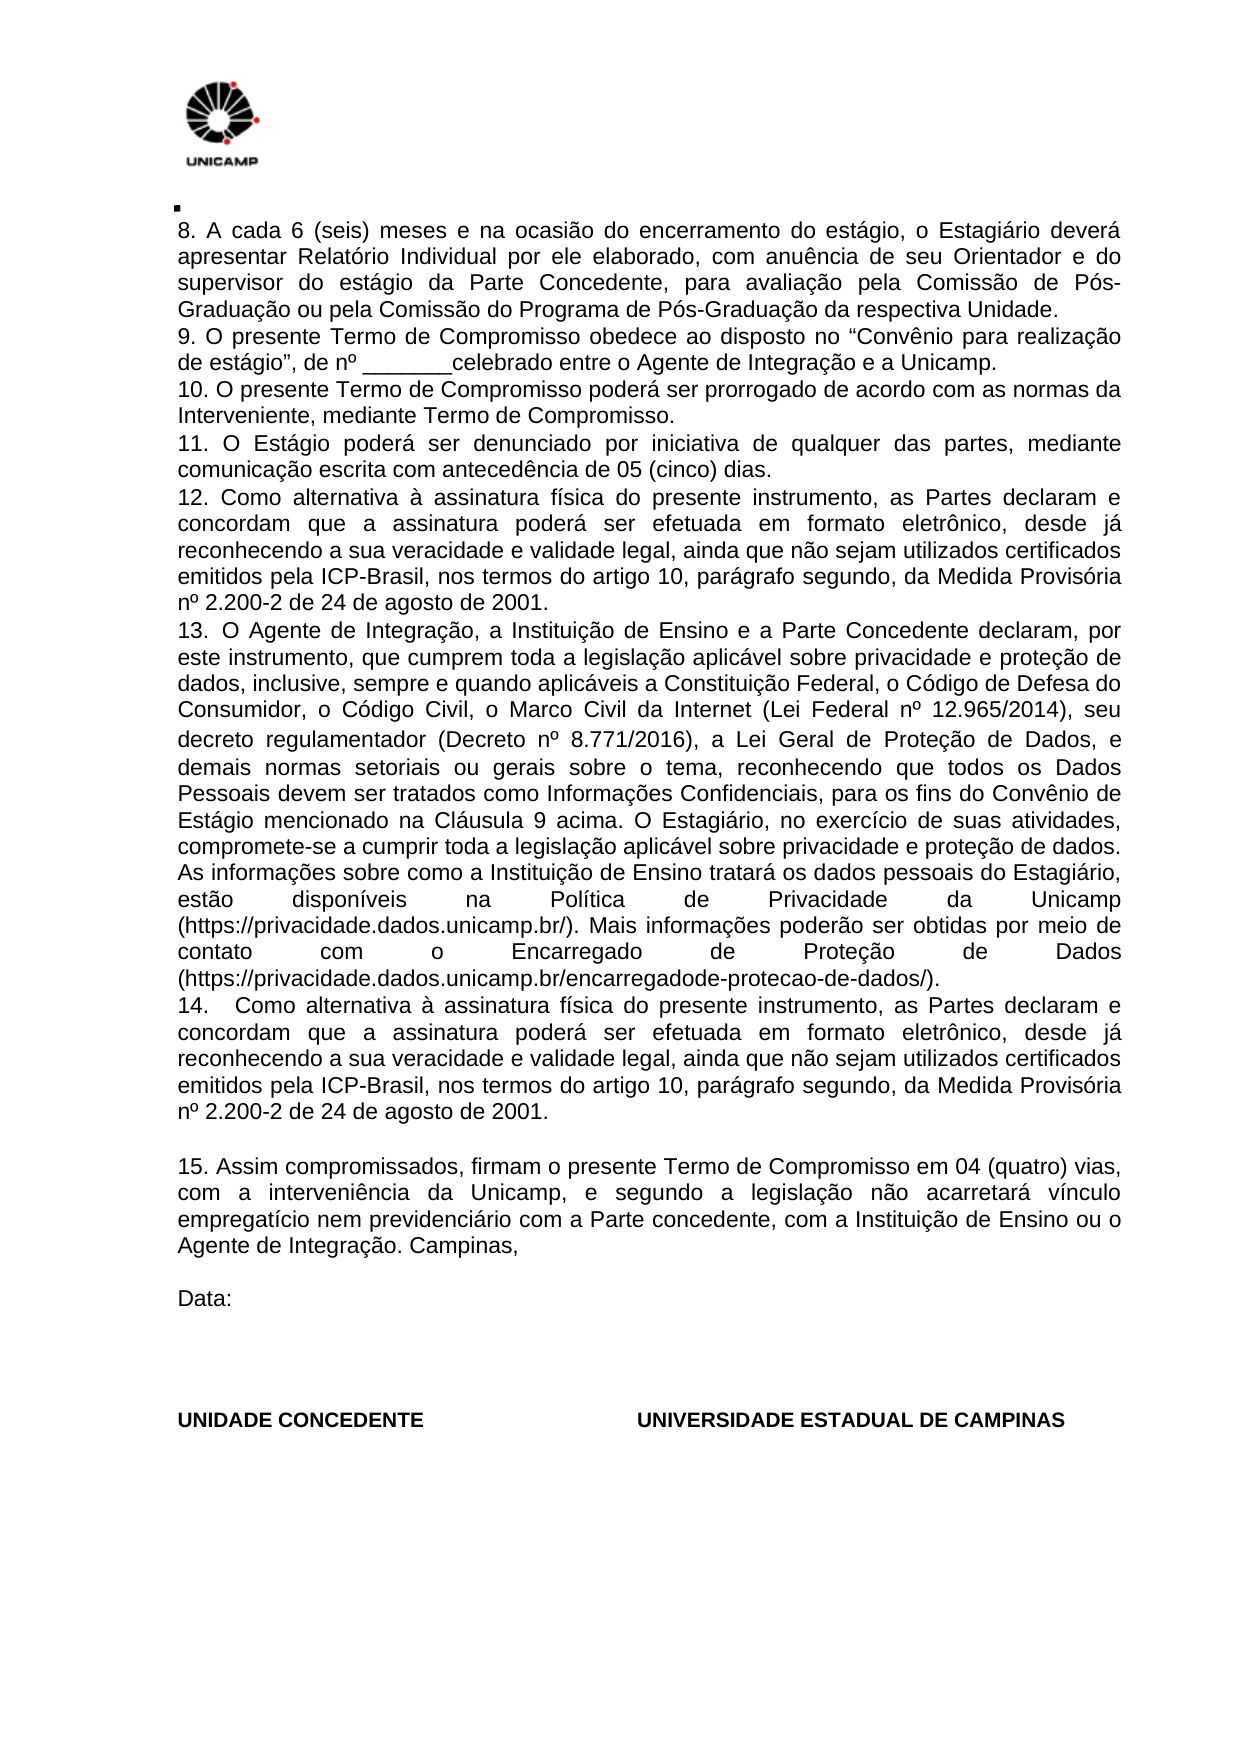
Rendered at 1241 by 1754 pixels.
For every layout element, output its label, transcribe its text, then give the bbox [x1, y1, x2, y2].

text UNIDADE CONCEDENTE UNIVERSIDADE ESTADUAL DE CAMPINAS [177, 1407, 1122, 1431]
text 15. Assim compromissados, firmam o presente Termo de Compromisso em 04 (quatro) vias, com a interveniência da Unicamp, e segundo a legislação não acarretará vínculo empregatício nem previdenciário com a Parte concedente, com a Instituição de Ensino ou o Agente de Integração. Campinas, [177, 1153, 1122, 1258]
text 8. A cada 6 (seis) meses e na ocasião do encerramento do estágio, o Estagiário deverá apresentar Relatório Individual por ele elaborado, com anuência de seu Orientador e do supervisor do estágio da Parte Concedente, para avaliação pela Comissão de Pós-Graduação ou pela Comissão do Programa de Pós-Graduação da respectiva Unidade. [177, 217, 1122, 322]
text 10. O presente Termo de Compromisso poderá ser prorrogado de acordo com as normas da Interveniente, mediante Termo de Compromisso. [177, 376, 1122, 429]
list O Agente de Integração, a Instituição de Ensino e a Parte Concedente declaram, por este instrumento, que cumprem toda a legislação aplicável sobre privacidade e proteção de dados, inclusive, sempre e quando aplicáveis a Constituição Federal, o Código de Defesa do Consumidor, o Código Civil, o Marco Civil da Internet (Lei Federal nº 12.965/2014), seu decreto regulamentador (Decreto nº 8.771/2016), a Lei Geral de Proteção de Dados, e demais normas setoriais ou gerais sobre o tema, reconhecendo que todos os Dados Pessoais devem ser tratados como Informações Confidenciais, para os fins do Convênio de Estágio mencionado na Cláusula 9 acima. O Estagiário, no exercício de suas atividades, compromete-se a cumprir toda a legislação aplicável sobre privacidade e proteção de dados. As informações sobre como a Instituição de Ensino tratará os dados pessoais do Estagiário, estão disponíveis na Política de Privacidade da Unicamp (https://privacidade.dados.unicamp.br/). Mais informações poderão ser obtidas por meio de contato com o Encarregado de Proteção de Dados (https://privacidade.dados.unicamp.br/encarregadode-protecao-de-dados/). [177, 617, 1122, 991]
list Como alternativa à assinatura física do presente instrumento, as Partes declaram e concordam que a assinatura poderá ser efetuada em formato eletrônico, desde já reconhecendo a sua veracidade e validade legal, ainda que não sejam utilizados certificados emitidos pela ICP-Brasil, nos termos do artigo 10, parágrafo segundo, da Medida Provisória nº 2.200-2 de 24 de agosto de 2001. [177, 992, 1122, 1124]
text 9. O presente Termo de Compromisso obedece ao disposto no “Convênio para realização de estágio”, de nº _______celebrado entre o Agente de Integração e a Unicamp. [177, 323, 1122, 375]
text Data: [177, 1285, 1122, 1311]
text 12. Como alternativa à assinatura física do presente instrumento, as Partes declaram e concordam que a assinatura poderá ser efetuada em formato eletrônico, desde já reconhecendo a sua veracidade e validade legal, ainda que não sejam utilizados certificados emitidos pela ICP-Brasil, nos termos do artigo 10, parágrafo segundo, da Medida Provisória nº 2.200-2 de 24 de agosto de 2001. [177, 484, 1122, 616]
text 11. O Estágio poderá ser denunciado por iniciativa de qualquer das partes, mediante comunicação escrita com antecedência de 05 (cinco) dias. [177, 429, 1122, 482]
picture [179, 73, 267, 174]
